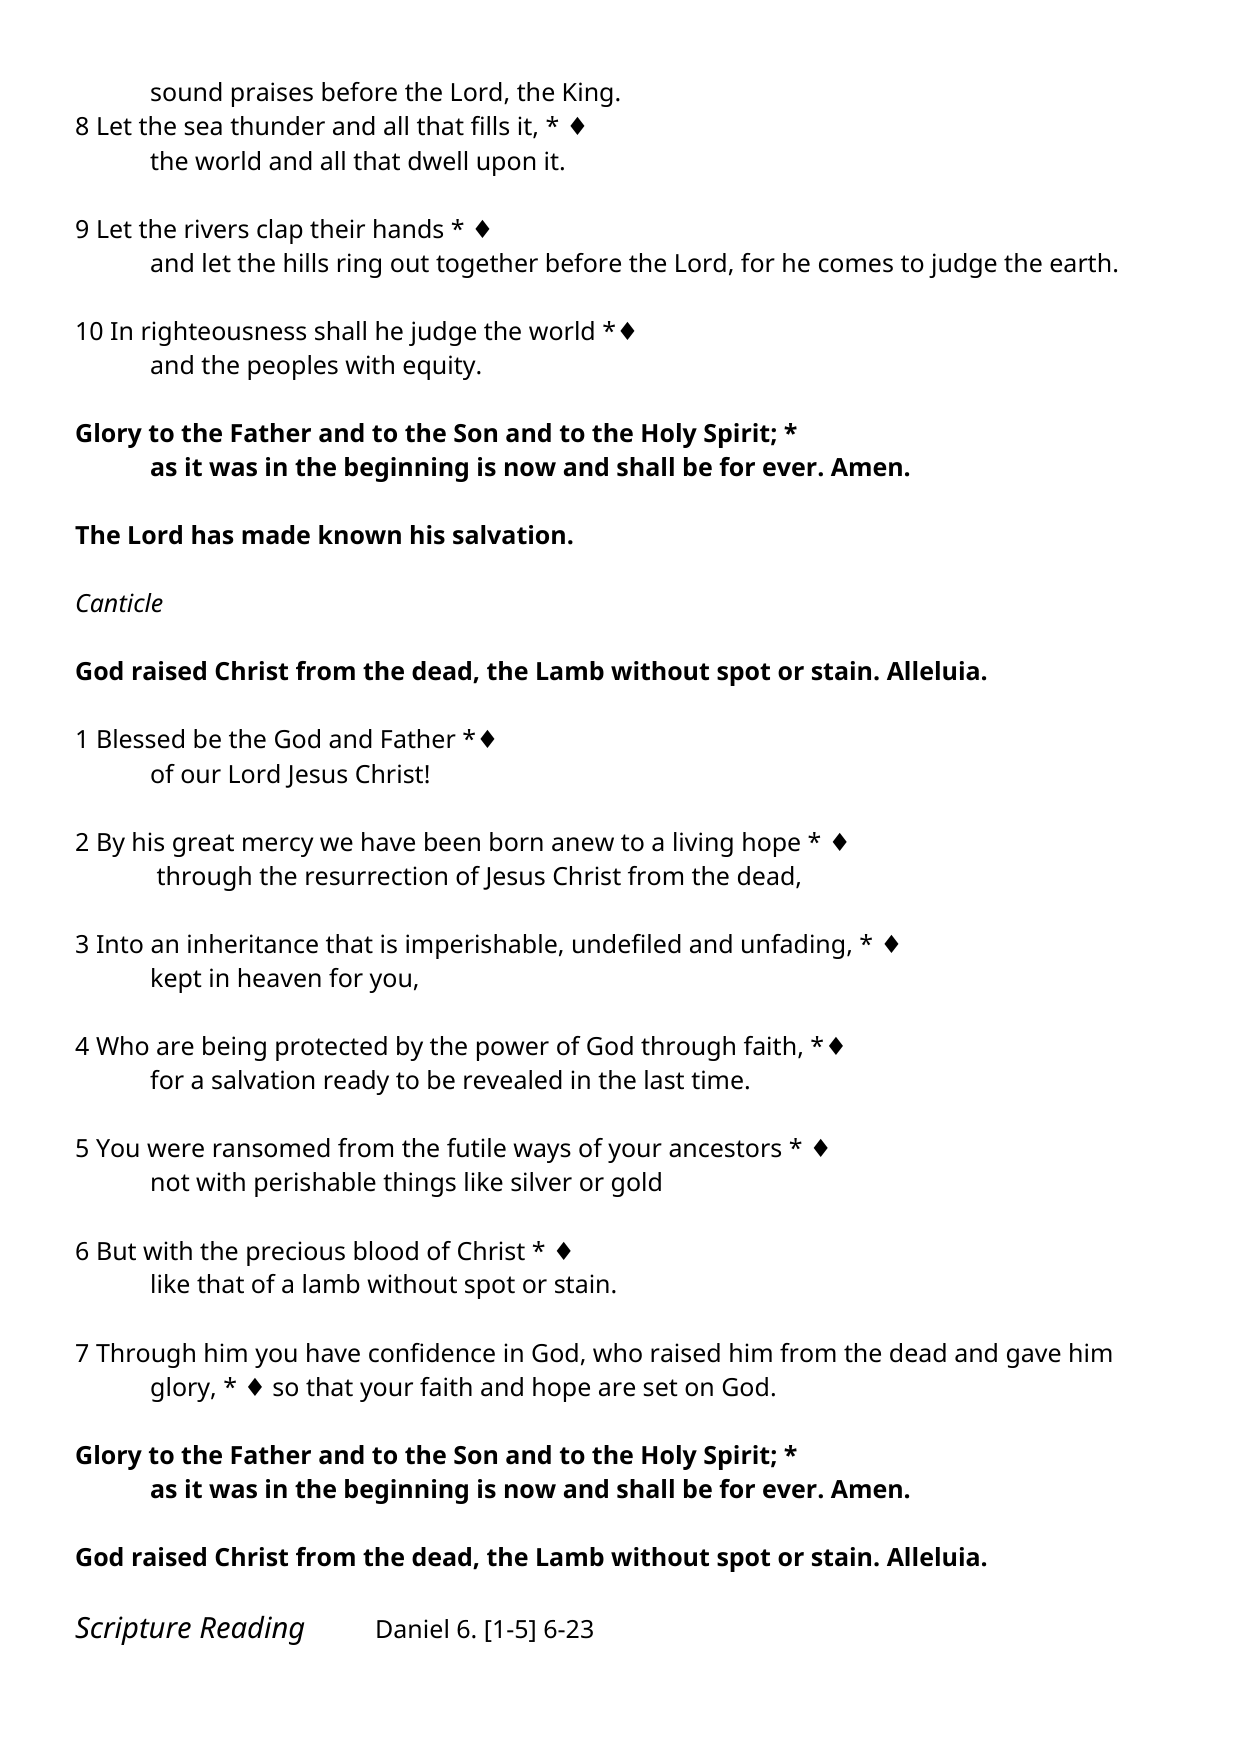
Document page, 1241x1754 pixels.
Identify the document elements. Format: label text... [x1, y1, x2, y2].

text and the peoples with equity. [75, 347, 1165, 382]
text 9 Let the rivers clap their hands * ♦ [75, 211, 1165, 245]
text 7 Through him you have confidence in God, who raised him from the dead and gave him glory, * ♦ so that your faith and hope are set on God. [75, 1335, 1165, 1403]
text of our Lord Jesus Christ! [75, 756, 1165, 790]
text Canticle [75, 586, 1165, 620]
text through the resurrection of Jesus Christ from the dead, [75, 858, 1165, 892]
text God raised Christ from the dead, the Lamb without spot or stain. Alleluia. [75, 654, 1165, 688]
text God raised Christ from the dead, the Lamb without spot or stain. Alleluia. [75, 1540, 1165, 1574]
text 3 Into an inheritance that is imperishable, undefiled and unfading, * ♦ [75, 927, 1165, 961]
text Scripture Reading Daniel 6. [1-5] 6-23 [75, 1608, 1165, 1647]
text Glory to the Father and to the Son and to the Holy Spirit; * [75, 1437, 1165, 1472]
text and let the hills ring out together before the Lord, for he comes to judge the earth. [75, 245, 1165, 279]
text kept in heaven for you, [75, 961, 1165, 995]
text Glory to the Father and to the Son and to the Holy Spirit; * [75, 416, 1165, 450]
text like that of a lamb without spot or stain. [75, 1267, 1165, 1301]
text for a salvation ready to be revealed in the last time. [75, 1063, 1165, 1097]
text 10 In righteousness shall he judge the world *♦ [75, 313, 1165, 347]
text 6 But with the precious blood of Christ * ♦ [75, 1233, 1165, 1267]
text sound praises before the Lord, the King. [75, 75, 1165, 109]
text 5 You were ransomed from the futile ways of your ancestors * ♦ [75, 1131, 1165, 1165]
text as it was in the beginning is now and shall be for ever. Amen. [75, 1472, 1165, 1506]
text 4 Who are being protected by the power of God through faith, *♦ [75, 1029, 1165, 1063]
text as it was in the beginning is now and shall be for ever. Amen. [75, 450, 1165, 484]
text The Lord has made known his salvation. [75, 518, 1165, 552]
text not with perishable things like silver or gold [75, 1165, 1165, 1199]
text the world and all that dwell upon it. [75, 143, 1165, 177]
text 8 Let the sea thunder and all that fills it, * ♦ [75, 109, 1165, 143]
text 1 Blessed be the God and Father *♦ [75, 722, 1165, 756]
text 2 By his great mercy we have been born anew to a living hope * ♦ [75, 824, 1165, 858]
